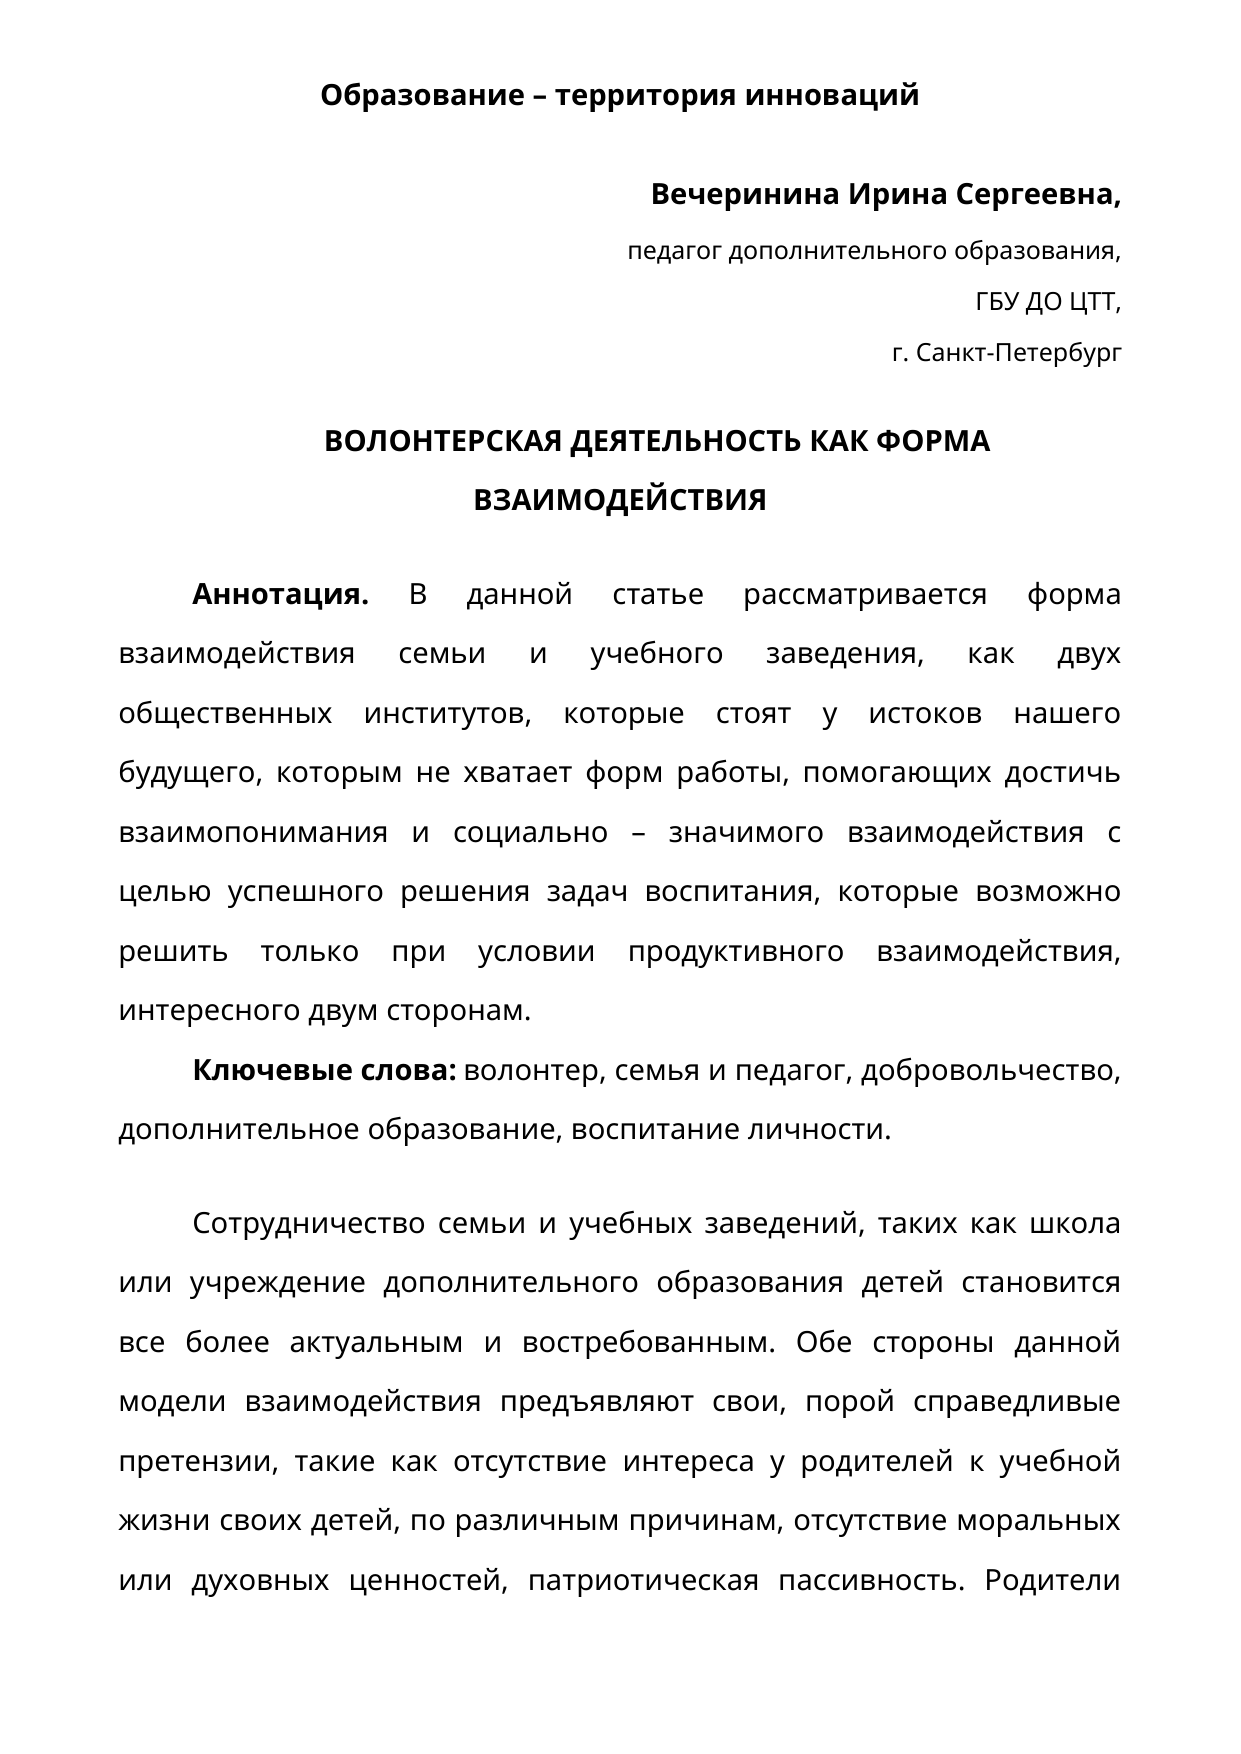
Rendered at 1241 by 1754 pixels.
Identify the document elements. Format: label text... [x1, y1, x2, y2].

text Ключевые слова: волонтер, семья и педагог, добровольчество, дополнительное образование, воспитание личности. [118, 1049, 1122, 1148]
text педагог дополнительного образования, [118, 233, 1122, 267]
text г. Санкт-Петербург [118, 335, 1122, 369]
text ВОЛОНТЕРСКАЯ ДЕЯТЕЛЬНОСТЬ КАК ФОРМА ВЗАИМОДЕЙСТВИЯ [118, 420, 1122, 519]
text Вечеринина Ирина Сергеевна, [118, 173, 1122, 213]
text ГБУ ДО ЦТТ, [118, 284, 1122, 318]
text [118, 1202, 1122, 1599]
text Аннотация. В данной статье рассматривается форма взаимодействия семьи и учебного заведения, как двух общественных институтов, которые стоят у истоков нашего будущего, которым не хватает форм работы, помогающих достичь взаимопонимания и социально – значимого взаимодействия с целью успешного решения задач воспитания, которые возможно решить только при условии продуктивного взаимодействия, интересного двум сторонам. [118, 573, 1122, 1029]
